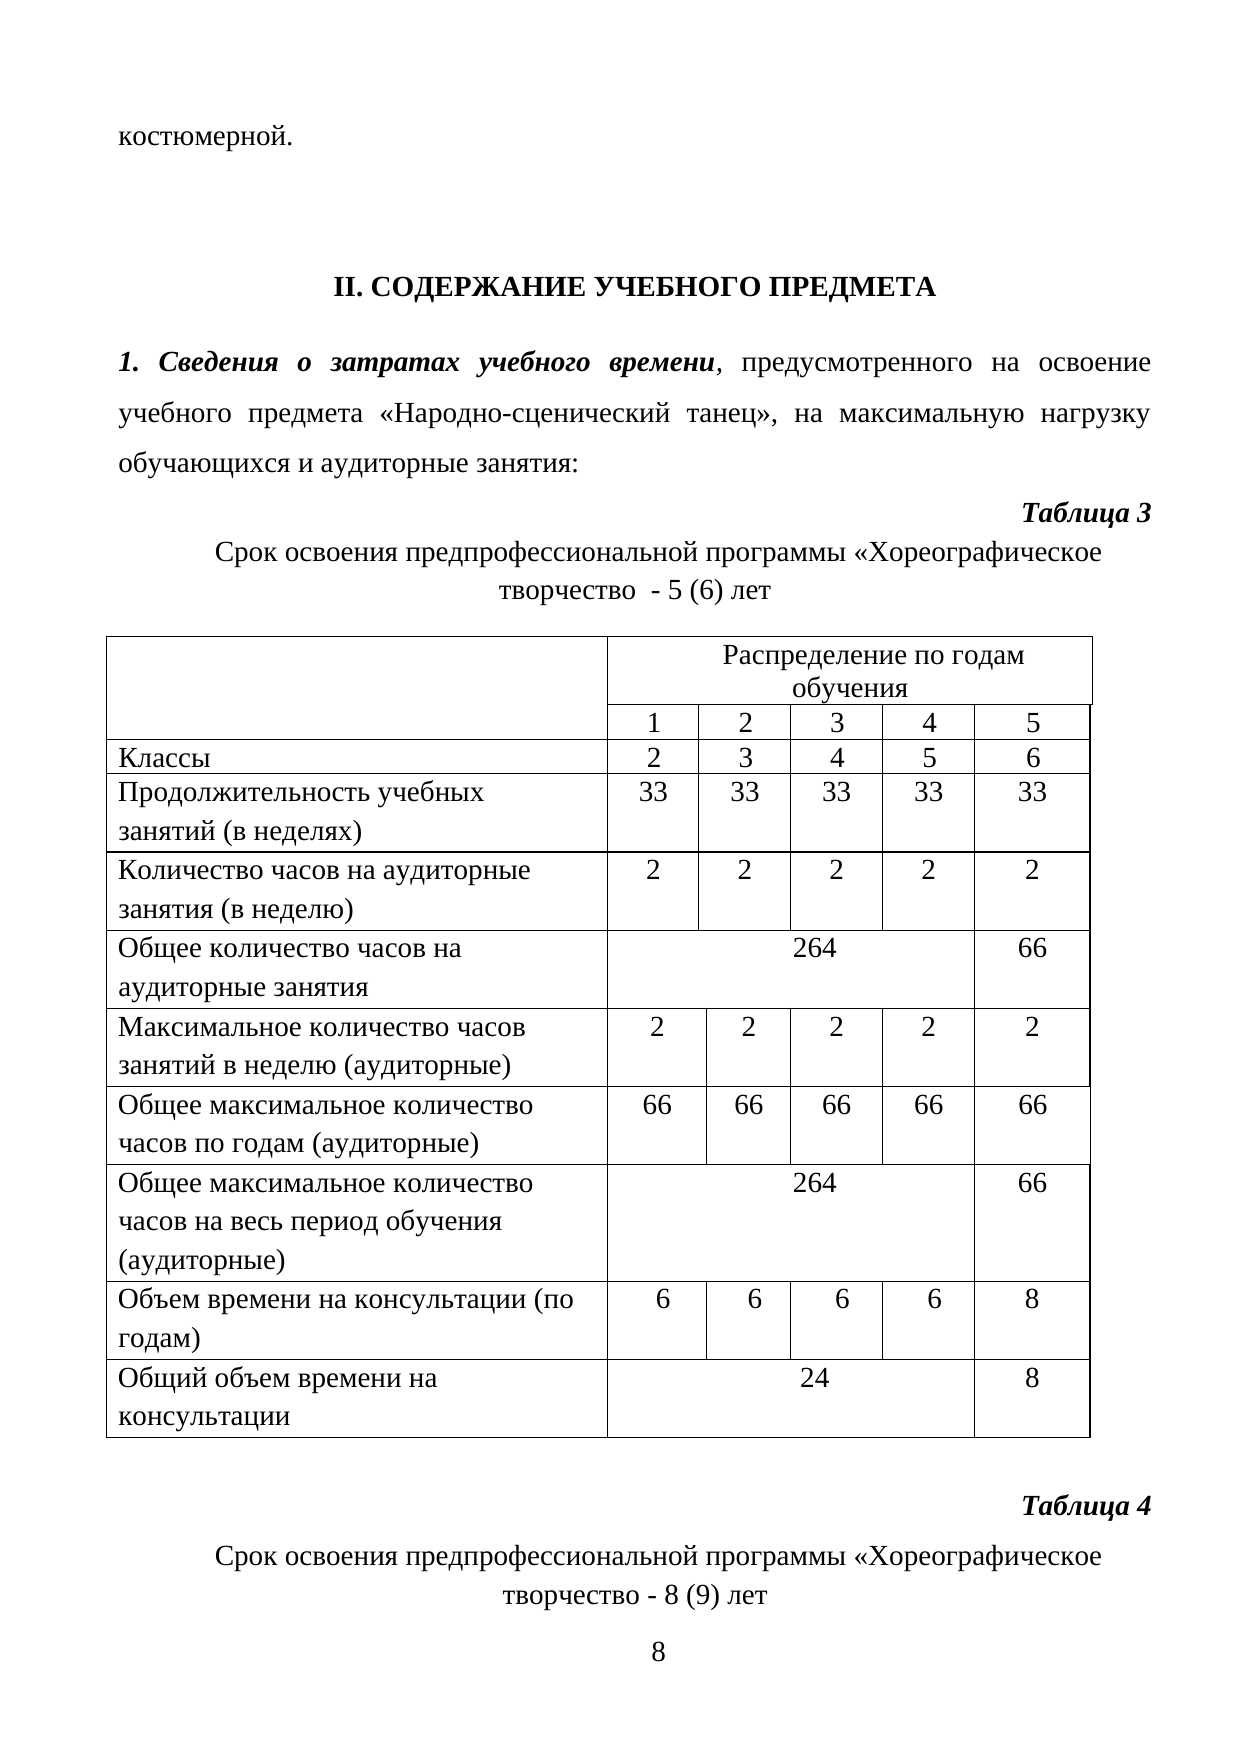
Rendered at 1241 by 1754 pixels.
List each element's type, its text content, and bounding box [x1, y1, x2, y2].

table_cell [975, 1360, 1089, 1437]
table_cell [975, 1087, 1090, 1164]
table_cell 6 [975, 740, 1089, 773]
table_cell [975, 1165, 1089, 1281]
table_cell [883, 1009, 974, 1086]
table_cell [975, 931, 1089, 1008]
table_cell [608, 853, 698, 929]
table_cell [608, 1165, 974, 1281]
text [118, 118, 1152, 152]
text II. СОДЕРЖАНИЕ УЧЕБНОГО ПРЕДМЕТА [118, 269, 1152, 303]
table_cell 3 [699, 740, 790, 773]
table_cell 5 [883, 740, 974, 773]
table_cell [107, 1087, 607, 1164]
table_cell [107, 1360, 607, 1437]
text Таблица 3 [118, 495, 1152, 529]
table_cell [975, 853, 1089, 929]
text 1. Сведения о затратах учебного времени, предусмотренного на освоение учебного предмета «Народно-сценический танец», на максимальную нагрузку обучающихся и аудиторные занятия: [118, 344, 1152, 478]
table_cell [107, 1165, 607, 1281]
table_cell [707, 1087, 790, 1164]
table_cell 2 [608, 740, 698, 773]
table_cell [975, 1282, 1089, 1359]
text Срок освоения предпрофессиональной программы «Хореографическое творчество - 8 (9) лет [118, 1538, 1152, 1611]
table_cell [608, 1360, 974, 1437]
table_cell Продолжительность учебных занятий (в неделях) [107, 774, 607, 851]
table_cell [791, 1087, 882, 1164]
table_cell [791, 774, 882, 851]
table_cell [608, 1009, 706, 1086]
text Срок освоения предпрофессиональной программы «Хореографическое творчество - 5 (6) лет [118, 534, 1152, 606]
table_cell 4 [883, 705, 974, 739]
table_header [107, 637, 607, 739]
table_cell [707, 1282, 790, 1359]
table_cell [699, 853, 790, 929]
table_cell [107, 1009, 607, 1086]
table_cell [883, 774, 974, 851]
table_cell Классы [107, 740, 607, 773]
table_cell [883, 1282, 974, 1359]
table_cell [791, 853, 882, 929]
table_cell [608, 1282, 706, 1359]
table_cell 3 [791, 705, 882, 739]
table_cell 4 [791, 740, 882, 773]
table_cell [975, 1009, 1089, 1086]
table_cell 33 [608, 774, 698, 851]
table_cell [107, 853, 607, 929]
table_header Распределение по годам обучения [608, 637, 1092, 704]
table_cell 5 [975, 705, 1089, 739]
table_cell 33 [699, 774, 790, 851]
table_cell 2 [699, 705, 790, 739]
text Таблица 4 [118, 1488, 1152, 1522]
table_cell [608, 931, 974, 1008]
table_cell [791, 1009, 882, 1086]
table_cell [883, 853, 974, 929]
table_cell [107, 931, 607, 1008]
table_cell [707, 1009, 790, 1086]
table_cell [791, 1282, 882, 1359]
table_cell 1 [608, 705, 698, 739]
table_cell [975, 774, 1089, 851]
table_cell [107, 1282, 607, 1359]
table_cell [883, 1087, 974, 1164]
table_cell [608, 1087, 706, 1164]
